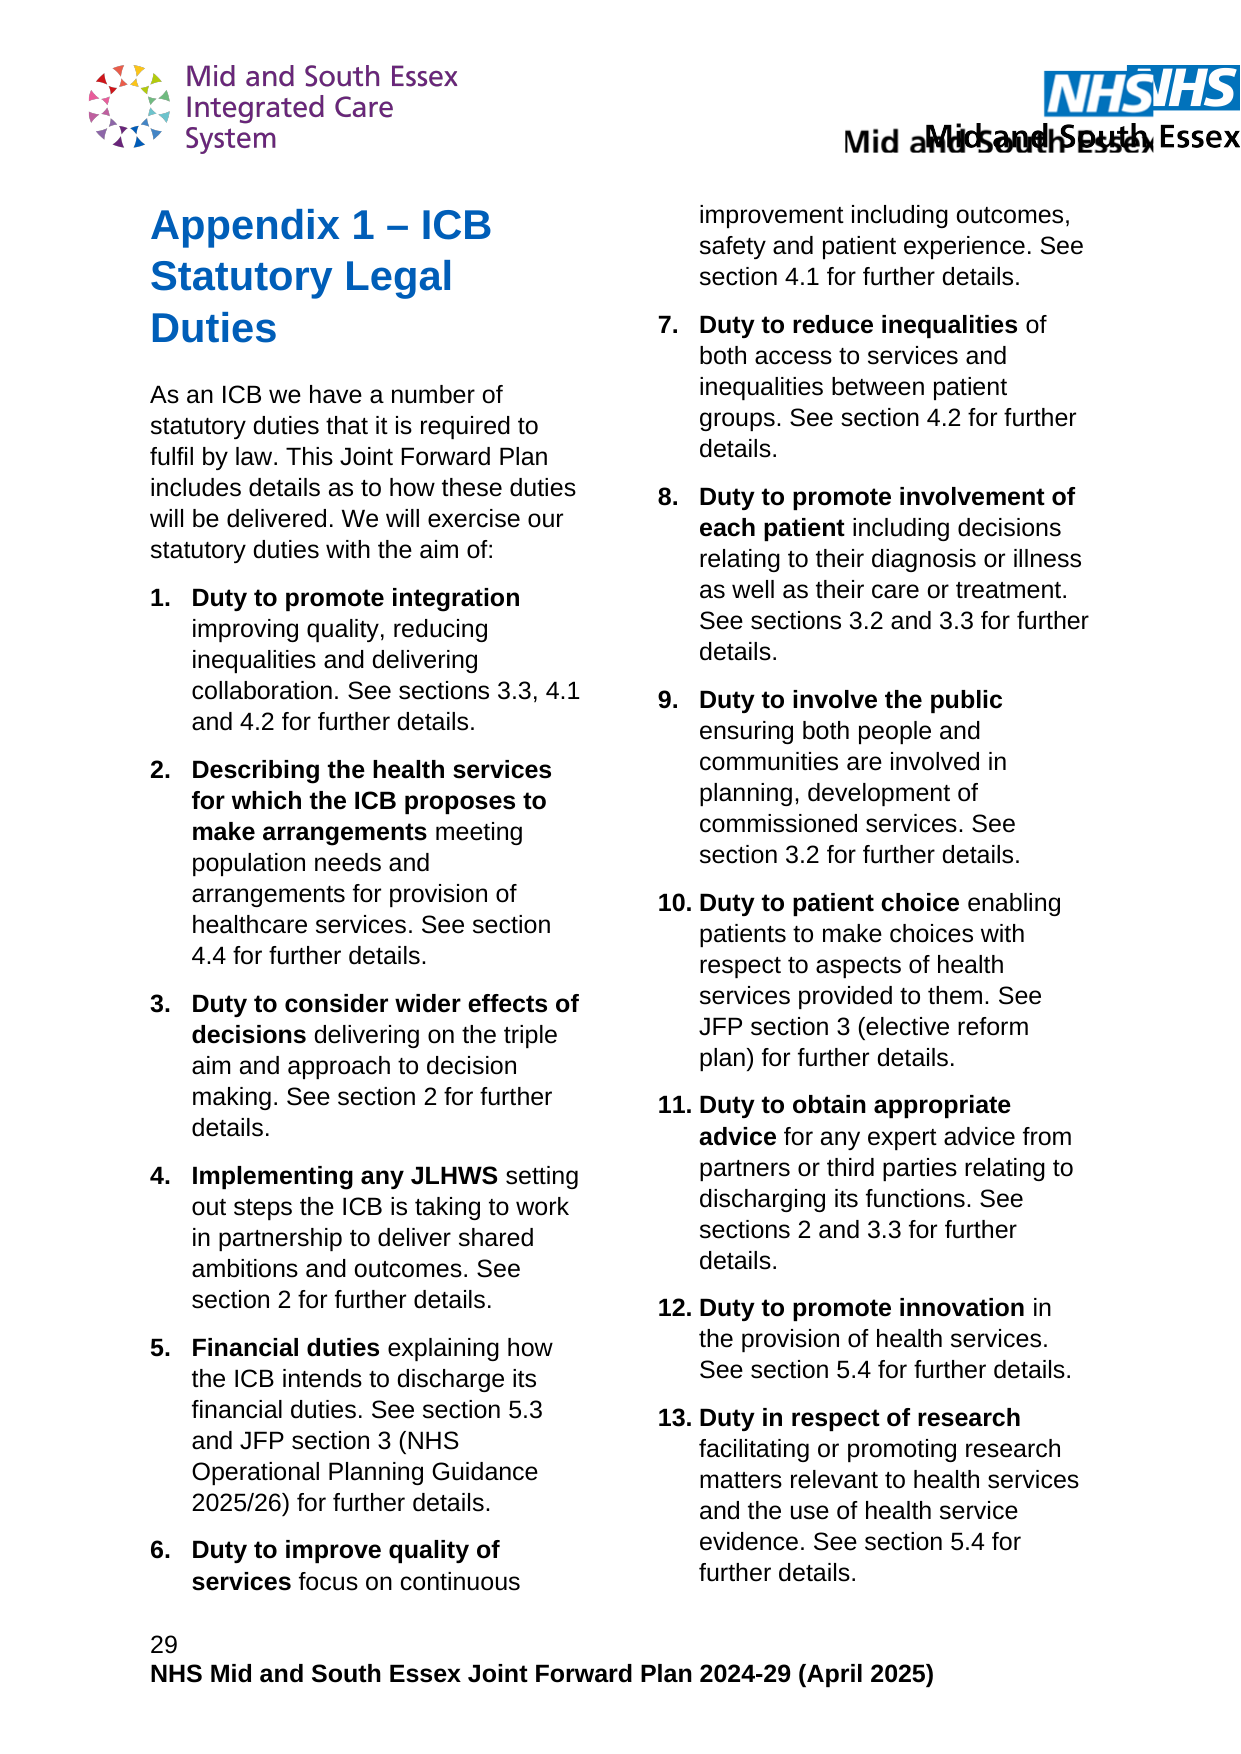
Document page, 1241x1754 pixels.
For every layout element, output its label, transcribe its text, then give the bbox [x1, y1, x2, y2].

picture [88, 65, 458, 154]
list Implementing any JLHWS setting out steps the ICB is taking to work in partnership to deliver shared ambitions and outcomes. See section 2 for further details. [150, 1161, 583, 1313]
subtitle Appendix 1 – ICB Statutory Legal Duties [150, 200, 583, 351]
picture [843, 65, 1240, 153]
list Duty to involve the public ensuring both people and communities are involved in planning, development of commissioned services. See section 3.2 for further details. [658, 684, 1090, 868]
list Duty to improve quality of services focus on continuous improvement including outcomes, safety and patient experience. See section 4.1 for further details. [150, 1535, 583, 1595]
list Duty to improve quality of services focus on continuous improvement including outcomes, safety and patient experience. See section 4.1 for further details. [658, 200, 1090, 291]
list Duty to patient choice enabling patients to make choices with respect to aspects of health services provided to them. See JFP section 3 (elective reform plan) for further details. [658, 887, 1090, 1071]
list Duty in respect of research facilitating or promoting research matters relevant to health services and the use of health service evidence. See section 5.4 for further details. [658, 1403, 1090, 1587]
list Describing the health services for which the ICB proposes to make arrangements meeting population needs and arrangements for provision of healthcare services. See section 4.4 for further details. [150, 755, 583, 970]
list Duty to reduce inequalities of both access to services and inequalities between patient groups. See section 4.2 for further details. [658, 310, 1090, 463]
list Duty to obtain appropriate advice for any expert advice from partners or third parties relating to discharging its functions. See sections 2 and 3.3 for further details. [658, 1090, 1090, 1274]
list Duty to promote innovation in the provision of health services. See section 5.4 for further details. [658, 1293, 1090, 1384]
list Financial duties explaining how the ICB intends to discharge its financial duties. See section 5.3 and JFP section 3 (NHS Operational Planning Guidance 2025/26) for further details. [150, 1332, 583, 1516]
list Duty to promote integration improving quality, reducing inequalities and delivering collaboration. See sections 3.3, 4.1 and 4.2 for further details. [150, 583, 583, 736]
text As an ICB we have a number of statutory duties that it is required to fulfil by law. This Joint Forward Plan includes details as to how these duties will be delivered. We will exercise our statutory duties with the aim of: [150, 380, 583, 564]
list Duty to consider wider effects of decisions delivering on the triple aim and approach to decision making. See section 2 for further details. [150, 989, 583, 1142]
list Duty to promote involvement of each patient including decisions relating to their diagnosis or illness as well as their care or treatment. See sections 3.2 and 3.3 for further details. [658, 482, 1090, 666]
